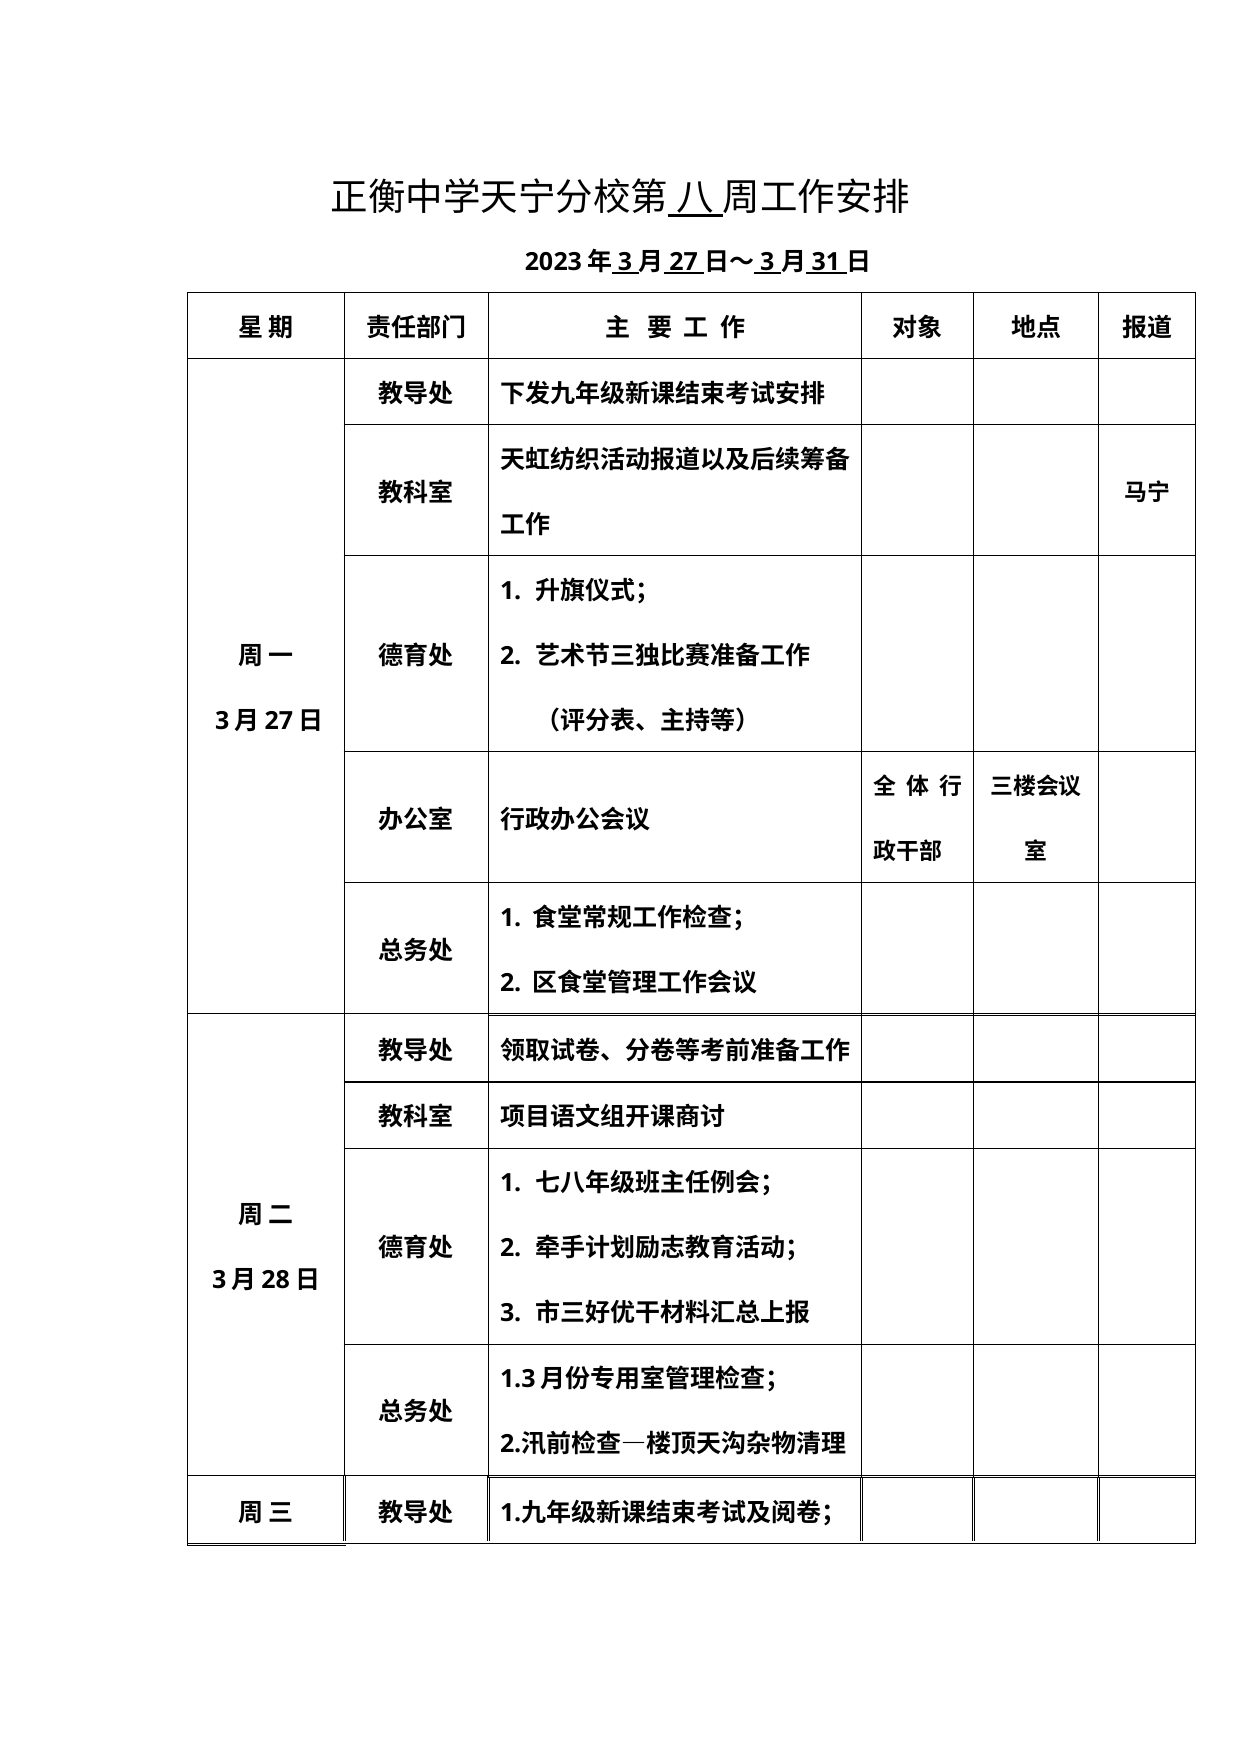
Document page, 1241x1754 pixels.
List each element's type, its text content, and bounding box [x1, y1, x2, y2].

table_cell [1099, 1345, 1195, 1474]
table_header 星 期 [188, 293, 344, 358]
table_cell 教导处 [345, 1014, 488, 1081]
table_cell 德育处 [345, 556, 488, 751]
table_cell [1098, 1478, 1195, 1543]
table_cell [974, 359, 1098, 424]
table_cell 德育处 [345, 1149, 488, 1343]
table_cell 升旗仪式； 艺术节三独比赛准备工作（评分表、主持等） [489, 556, 861, 751]
table_cell 七八年级班主任例会； 牵手计划励志教育活动； 市三好优干材料汇总上报 [489, 1149, 861, 1343]
table_header 对象 [862, 293, 973, 358]
table_cell [862, 1016, 973, 1081]
table_header 主 要 工 作 [489, 293, 861, 358]
table_cell [862, 1149, 973, 1343]
table_cell [974, 883, 1098, 1013]
table_cell [974, 1083, 1098, 1147]
table_cell [974, 1149, 1098, 1343]
table_cell 周 二 3月28日 [188, 1014, 344, 1474]
table_cell 教导处 [345, 359, 488, 424]
table_cell 全体行政干部 [862, 752, 973, 882]
table_cell 总务处 [345, 883, 488, 1013]
table_header 责任部门 [345, 293, 488, 358]
table_cell [1099, 556, 1195, 751]
table_cell [862, 1478, 973, 1543]
table_cell 马宁 [1099, 425, 1195, 555]
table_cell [489, 1478, 862, 1543]
table_cell [862, 359, 973, 424]
table_cell 下发九年级新课结束考试安排 [489, 359, 861, 424]
text 2023年 3 月 27 日～ 3 月 31 日 [187, 227, 1053, 292]
table_cell [862, 1345, 973, 1474]
table_cell 领取试卷、分卷等考前准备工作 [489, 1016, 861, 1081]
table_cell [862, 1083, 973, 1147]
table_header 地点 [974, 293, 1098, 358]
table_cell 1.3月份专用室管理检查； 2.汛前检查—楼顶天沟杂物清理 [489, 1345, 861, 1474]
table_cell [862, 883, 973, 1013]
table_cell [974, 1345, 1098, 1474]
table_cell 周 三 3月29日 [188, 1476, 344, 1543]
table_cell 教导处 [344, 1476, 488, 1543]
text 正衡中学天宁分校第 八 周工作安排 [187, 162, 1053, 227]
table_cell [862, 425, 973, 555]
table_cell [974, 1016, 1098, 1081]
table_cell 办公室 [345, 752, 488, 882]
table_cell 食堂常规工作检查； 区食堂管理工作会议 [489, 883, 861, 1013]
table_cell [974, 425, 1098, 555]
table_cell 教科室 [345, 1083, 488, 1147]
table_cell 项目语文组开课商讨 [489, 1083, 861, 1147]
table_cell [1099, 359, 1195, 424]
table_cell 周 一 3月27日 [188, 359, 344, 1013]
table_cell [1099, 1083, 1195, 1147]
table_cell [1099, 883, 1195, 1013]
table_cell [974, 556, 1098, 751]
table_cell 教科室 [345, 425, 488, 555]
table_cell [973, 1478, 1098, 1543]
table_cell 总务处 [345, 1345, 488, 1474]
table_cell [1099, 1016, 1195, 1081]
table_cell 行政办公会议 [489, 752, 861, 882]
table_cell 天虹纺织活动报道以及后续筹备工作 [489, 425, 861, 555]
table_cell [1099, 1149, 1195, 1343]
table_cell [1099, 752, 1195, 882]
table_cell 三楼会议室 [974, 752, 1098, 882]
table_header 报道 [1099, 293, 1195, 358]
table_cell [862, 556, 973, 751]
